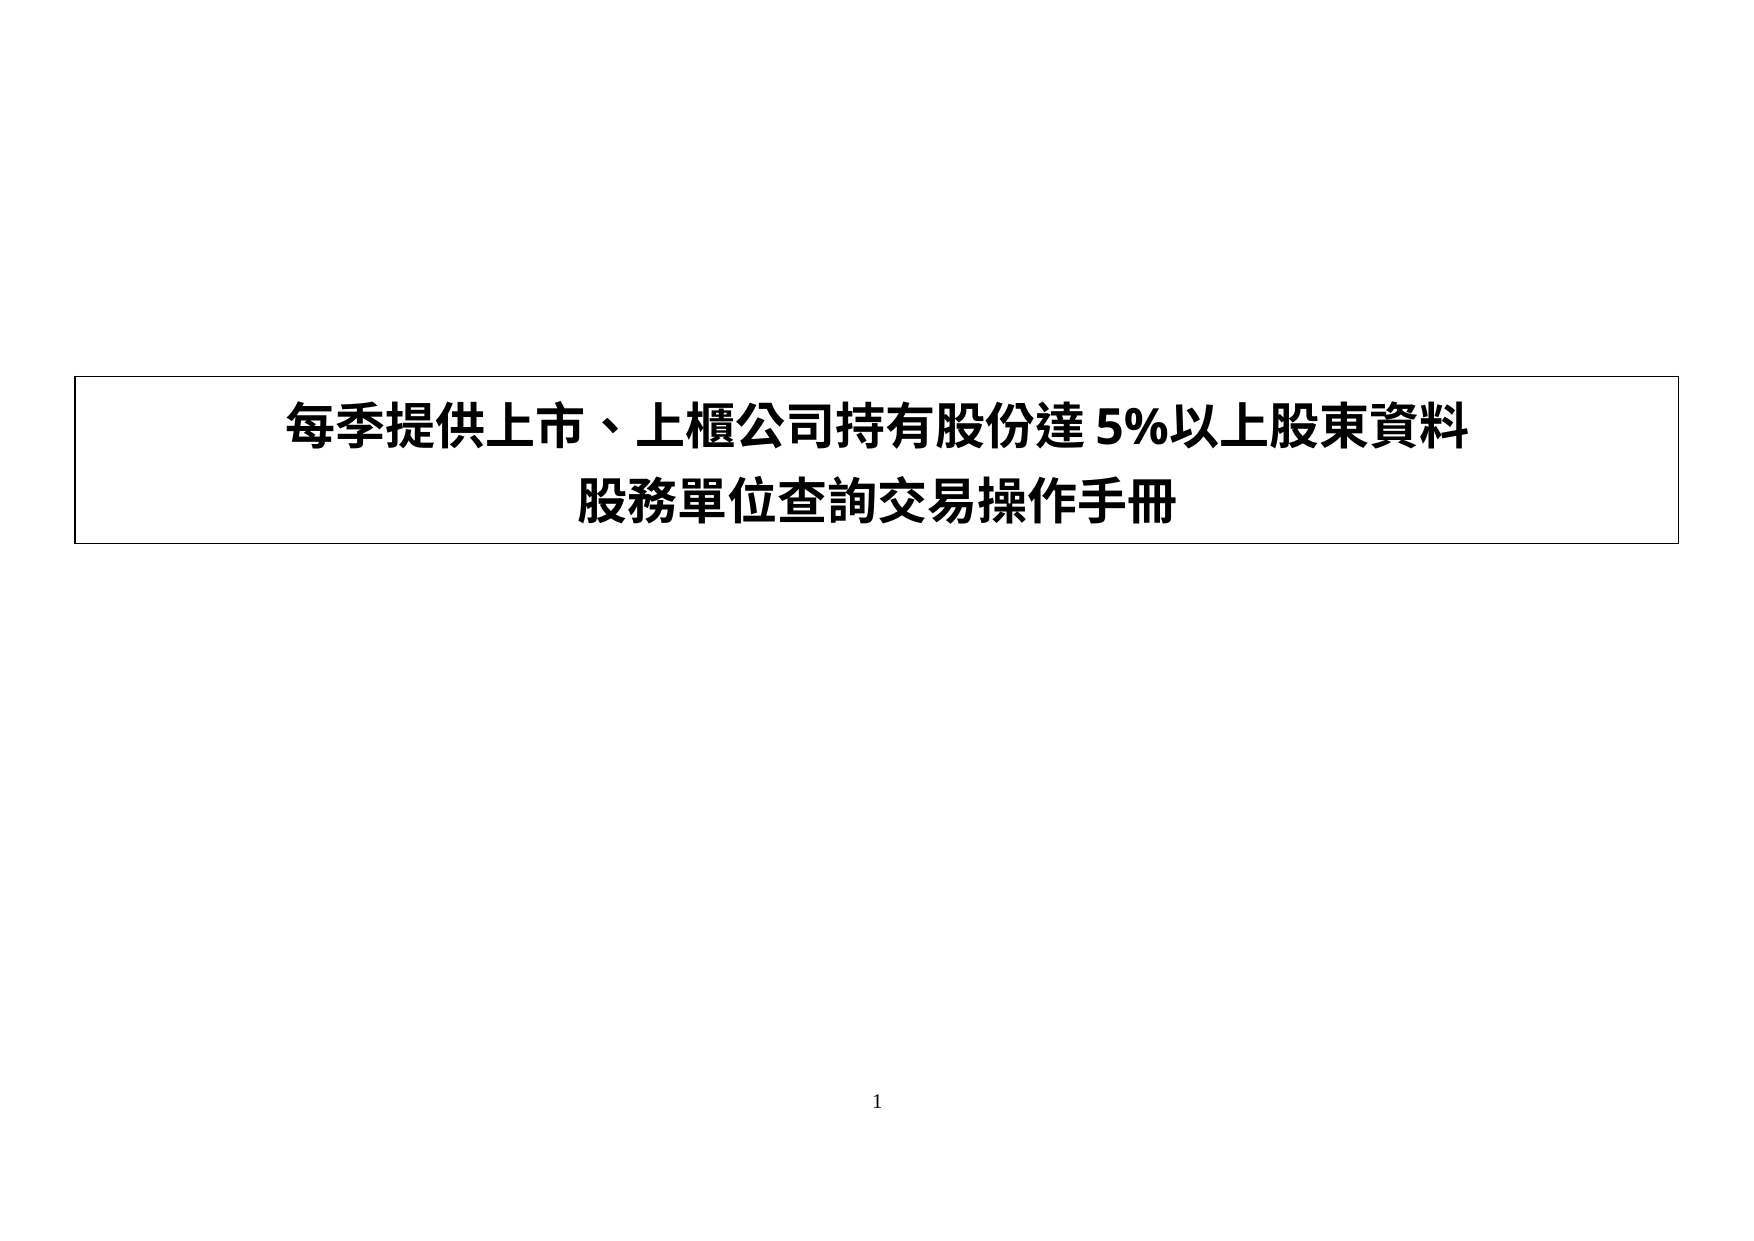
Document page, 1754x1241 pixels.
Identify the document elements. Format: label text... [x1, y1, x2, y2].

table_header 每季提供上市、上櫃公司持有股份達5%以上股東資料 股務單位查詢交易操作手冊 [76, 377, 1678, 543]
